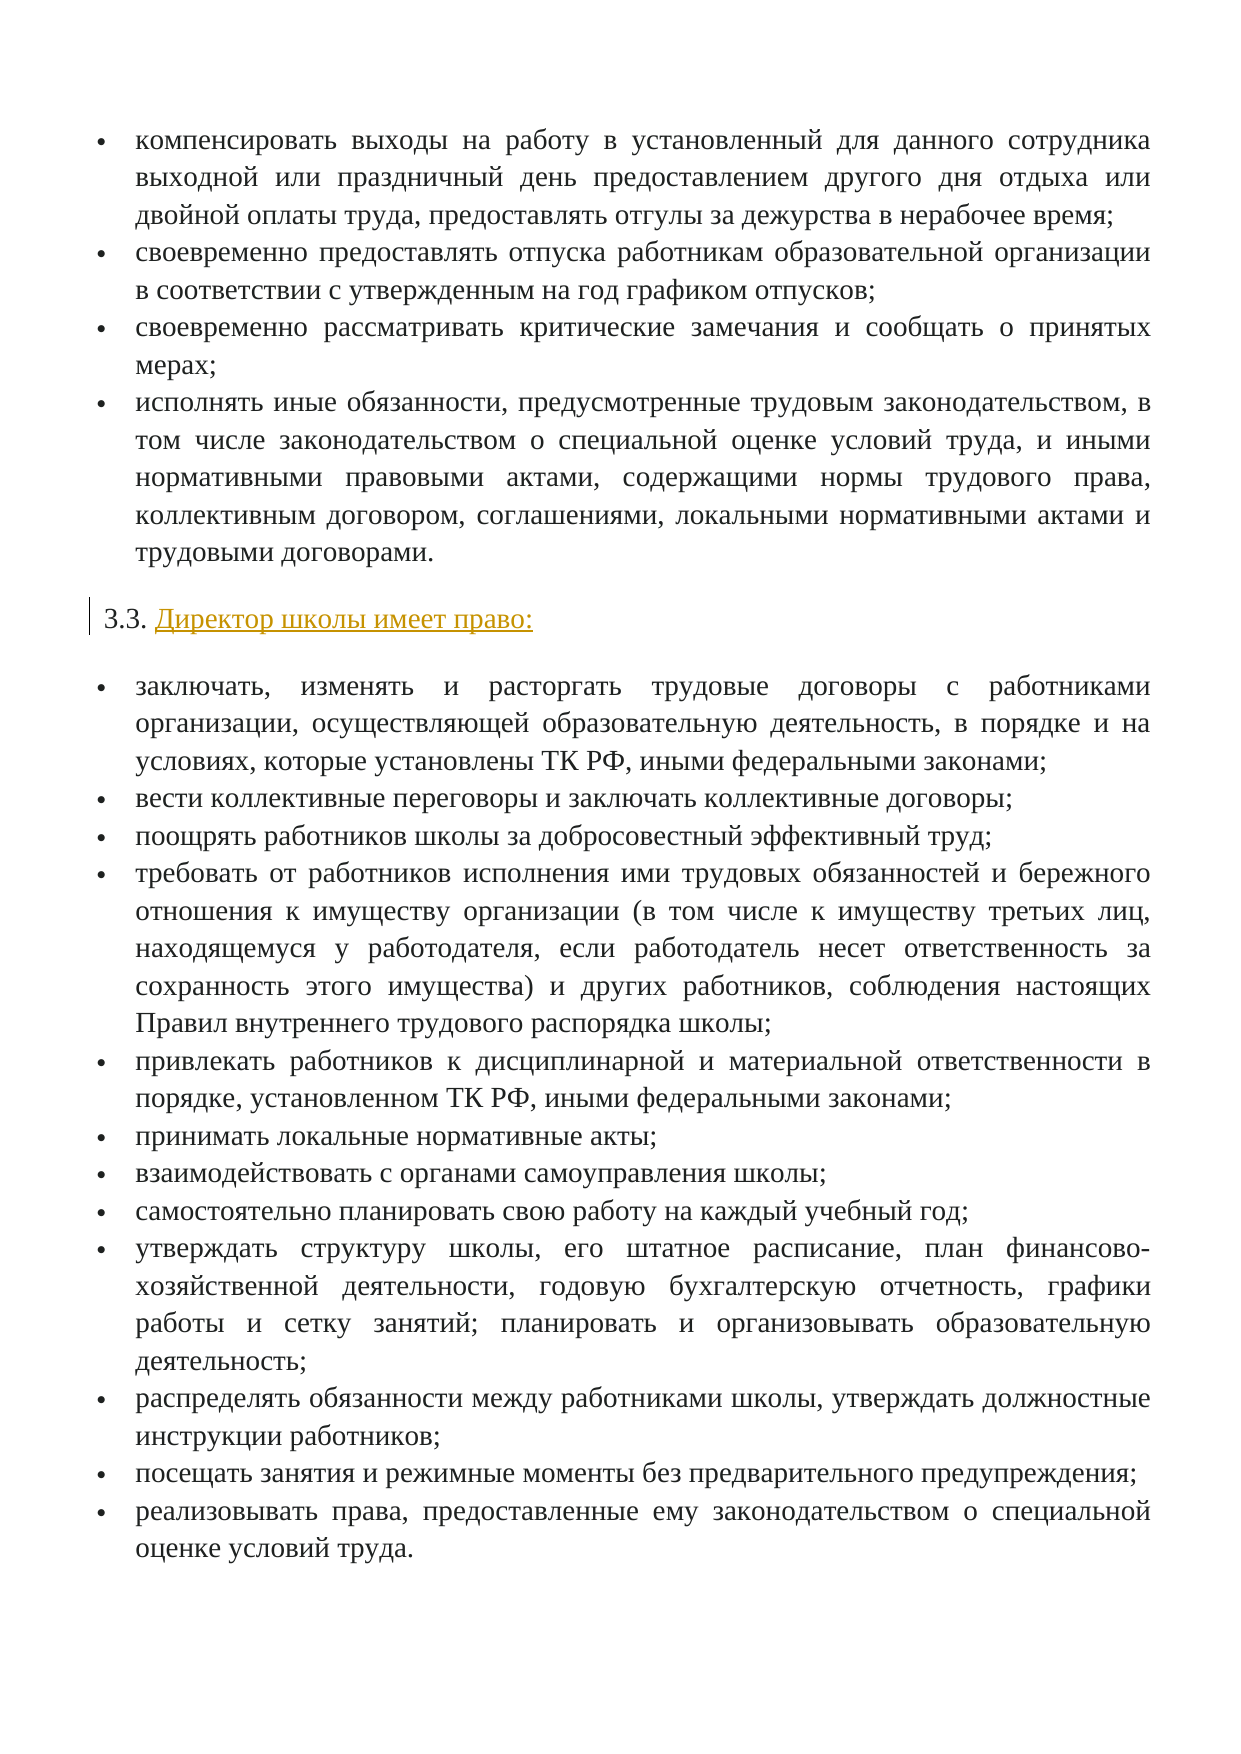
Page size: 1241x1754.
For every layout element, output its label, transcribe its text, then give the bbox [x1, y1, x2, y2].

list компенсировать выходы на работу в установленный для данного сотрудника выходной или праздничный день предоставлением другого дня отдыха или двойной оплаты труда, предоставлять отгулы за дежурства в нерабочее время; [98, 118, 1152, 231]
list исполнять иные обязанности, предусмотренные трудовым законодательством, в том числе законодательством о специальной оценке условий труда, и иными нормативными правовыми актами, содержащими нормы трудового права, коллективным договором, соглашениями, локальными нормативными актами и трудовыми договорами. [98, 381, 1152, 568]
list принимать локальные нормативные акты; [98, 1114, 1152, 1151]
list вести коллективные переговоры и заключать коллективные договоры; [98, 776, 1152, 814]
list заключать, изменять и расторгать трудовые договоры с работниками организации, осуществляющей образовательную деятельность, в порядке и на условиях, которые установлены ТК РФ, иными федеральными законами; [98, 664, 1152, 776]
list своевременно рассматривать критические замечания и сообщать о принятых мерах; [98, 306, 1152, 381]
text 3.3. [103, 597, 1152, 635]
list распределять обязанности между работниками школы, утверждать должностные инструкции работников; [98, 1376, 1152, 1451]
list требовать от работников исполнения ими трудовых обязанностей и бережного отношения к имуществу организации (в том числе к имуществу третьих лиц, находящемуся у работодателя, если работодатель несет ответственность за сохранность этого имущества) и других работников, соблюдения настоящих Правил внутреннего трудового распорядка школы; [98, 851, 1152, 1039]
list поощрять работников школы за добросовестный эффективный труд; [98, 814, 1152, 851]
list взаимодействовать с органами самоуправления школы; [98, 1151, 1152, 1189]
list утверждать структуру школы, его штатное расписание, план финансово-хозяйственной деятельности, годовую бухгалтерскую отчетность, графики работы и сетку занятий; планировать и организовывать образовательную деятельность; [98, 1226, 1152, 1376]
list реализовывать права, предоставленные ему законодательством о специальной оценке условий труда. [98, 1489, 1152, 1564]
list самостоятельно планировать свою работу на каждый учебный год; [98, 1189, 1152, 1226]
list посещать занятия и режимные моменты без предварительного предупреждения; [98, 1451, 1152, 1489]
list привлекать работников к дисциплинарной и материальной ответственности в порядке, установленном ТК РФ, иными федеральными законами; [98, 1039, 1152, 1114]
list своевременно предоставлять отпуска работникам образовательной организации в соответствии с утвержденным на год графиком отпусков; [98, 231, 1152, 306]
